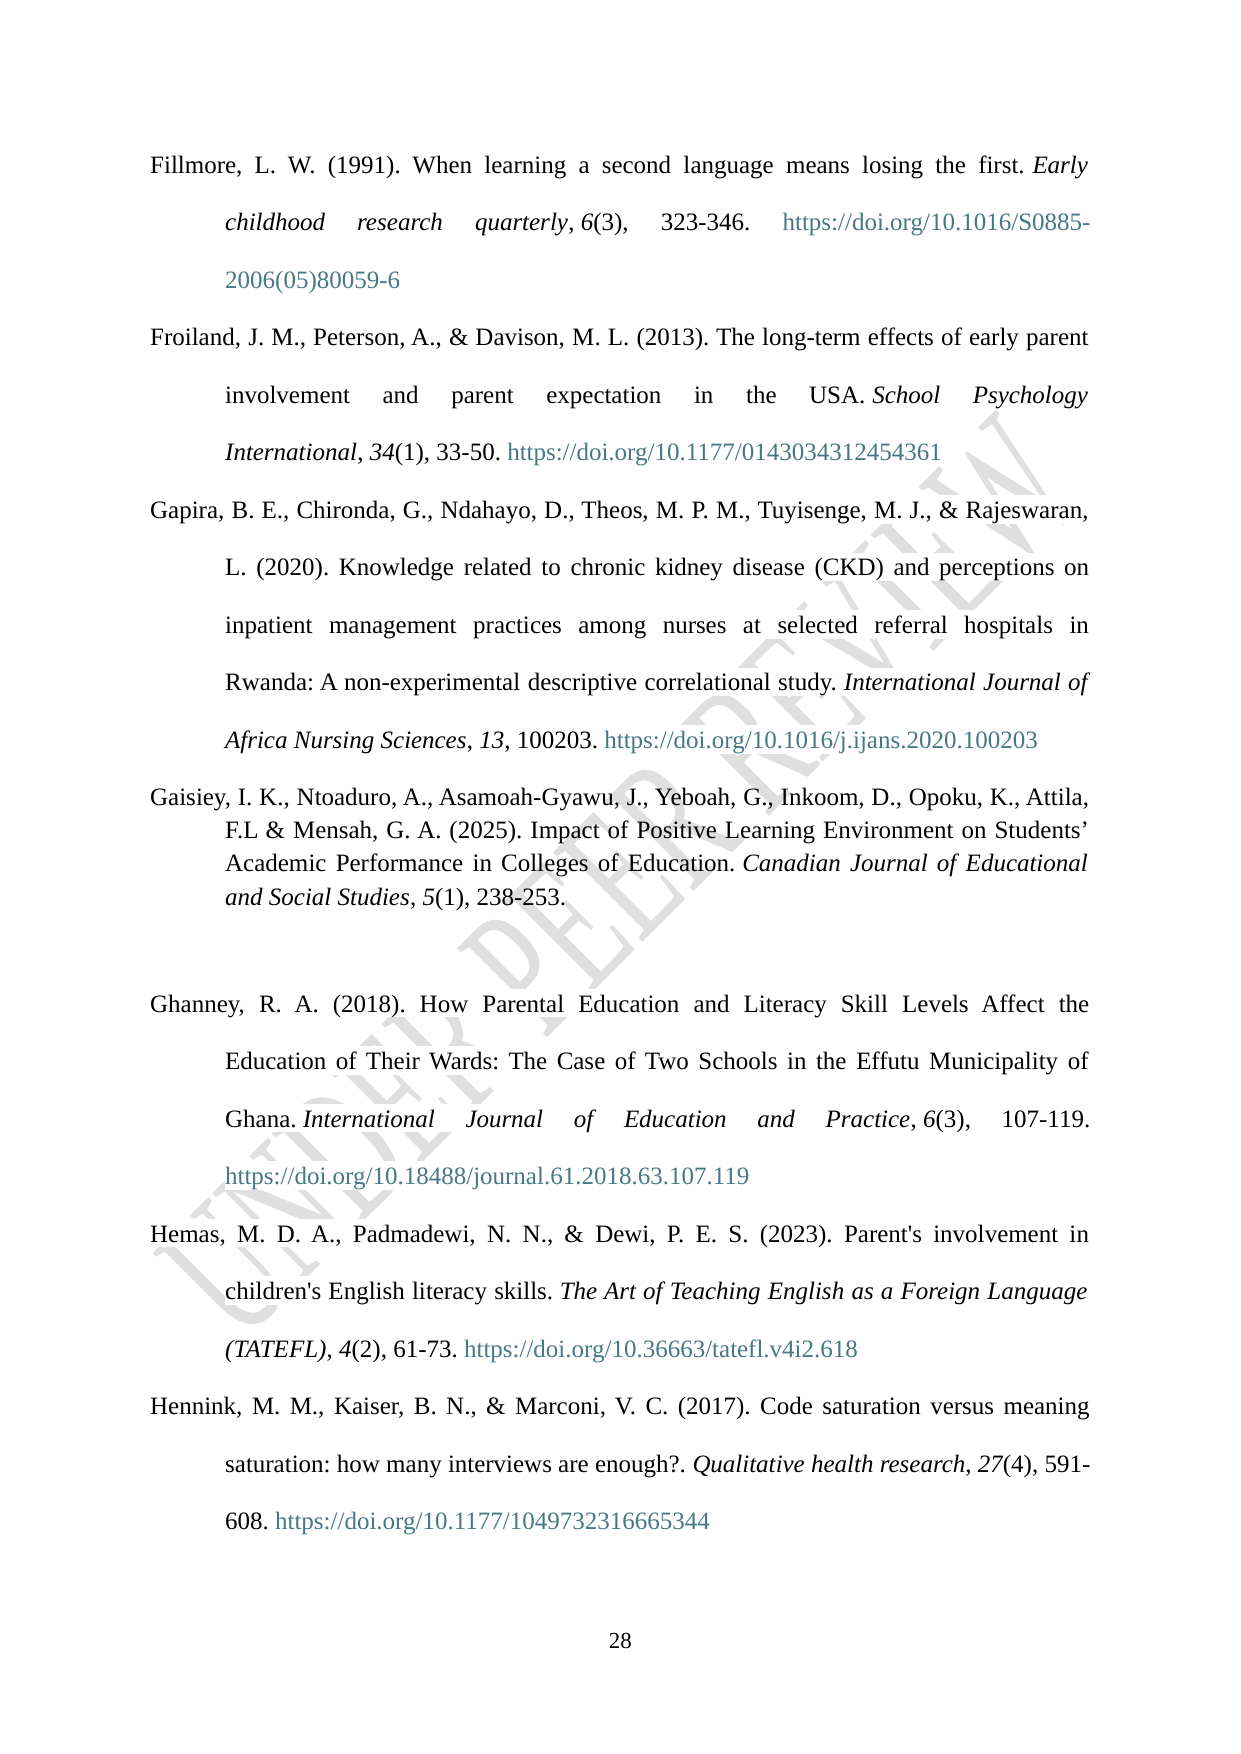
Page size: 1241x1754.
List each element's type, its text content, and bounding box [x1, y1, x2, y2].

text Gapira, B. E., Chironda, G., Ndahayo, D., Theos, M. P. M., Tuyisenge, M. J., & Rajeswaran, L. (2020). Knowledge related to chronic kidney disease (CKD) and perceptions on inpatient management practices among nurses at selected referral hospitals in Rwanda: A non-experimental descriptive correlational study. International Journal of Africa Nursing Sciences, 13, 100203. https://doi.org/10.1016/j.ijans.2020.100203 [150, 524, 1090, 754]
text Froiland, J. M., Peterson, A., & Davison, M. L. (2013). The long-term effects of early parent involvement and parent expectation in the USA. School Psychology International, 34(1), 33-50. https://doi.org/10.1177/0143034312454361 [150, 351, 1090, 466]
text Hennink, M. M., Kaiser, B. N., & Marconi, V. C. (2017). Code saturation versus meaning saturation: how many interviews are enough?. Qualitative health research, 27(4), 591-608. https://doi.org/10.1177/1049732316665344 [150, 1420, 1090, 1535]
text Ghanney, R. A. (2018). How Parental Education and Literacy Skill Levels Affect the Education of Their Wards: The Case of Two Schools in the Effutu Municipality of Ghana. International Journal of Education and Practice, 6(3), 107-119. https://doi.org/10.18488/journal.61.2018.63.107.119 [150, 1017, 1090, 1190]
text Hemas, M. D. A., Padmadewi, N. N., & Dewi, P. E. S. (2023). Parent's involvement in children's English literacy skills. The Art of Teaching English as a Foreign Language (TATEFL), 4(2), 61-73. https://doi.org/10.36663/tatefl.v4i2.618 [150, 1247, 1090, 1362]
text Fillmore, L. W. (1991). When learning a second language means losing the first. Early childhood research quarterly, 6(3), 323-346. https://doi.org/10.1016/S0885-2006(05)80059-6 [150, 150, 1090, 294]
text Gaisiey, I. K., Ntoaduro, A., Asamoah-Gyawu, J., Yeboah, G., Inkoom, D., Opoku, K., Attila, F.L & Mensah, G. A. (2025). Impact of Positive Learning Environment on Students’ Academic Performance in Colleges of Education. Canadian Journal of Educational and Social Studies, 5(1), 238-253. [150, 782, 1090, 910]
